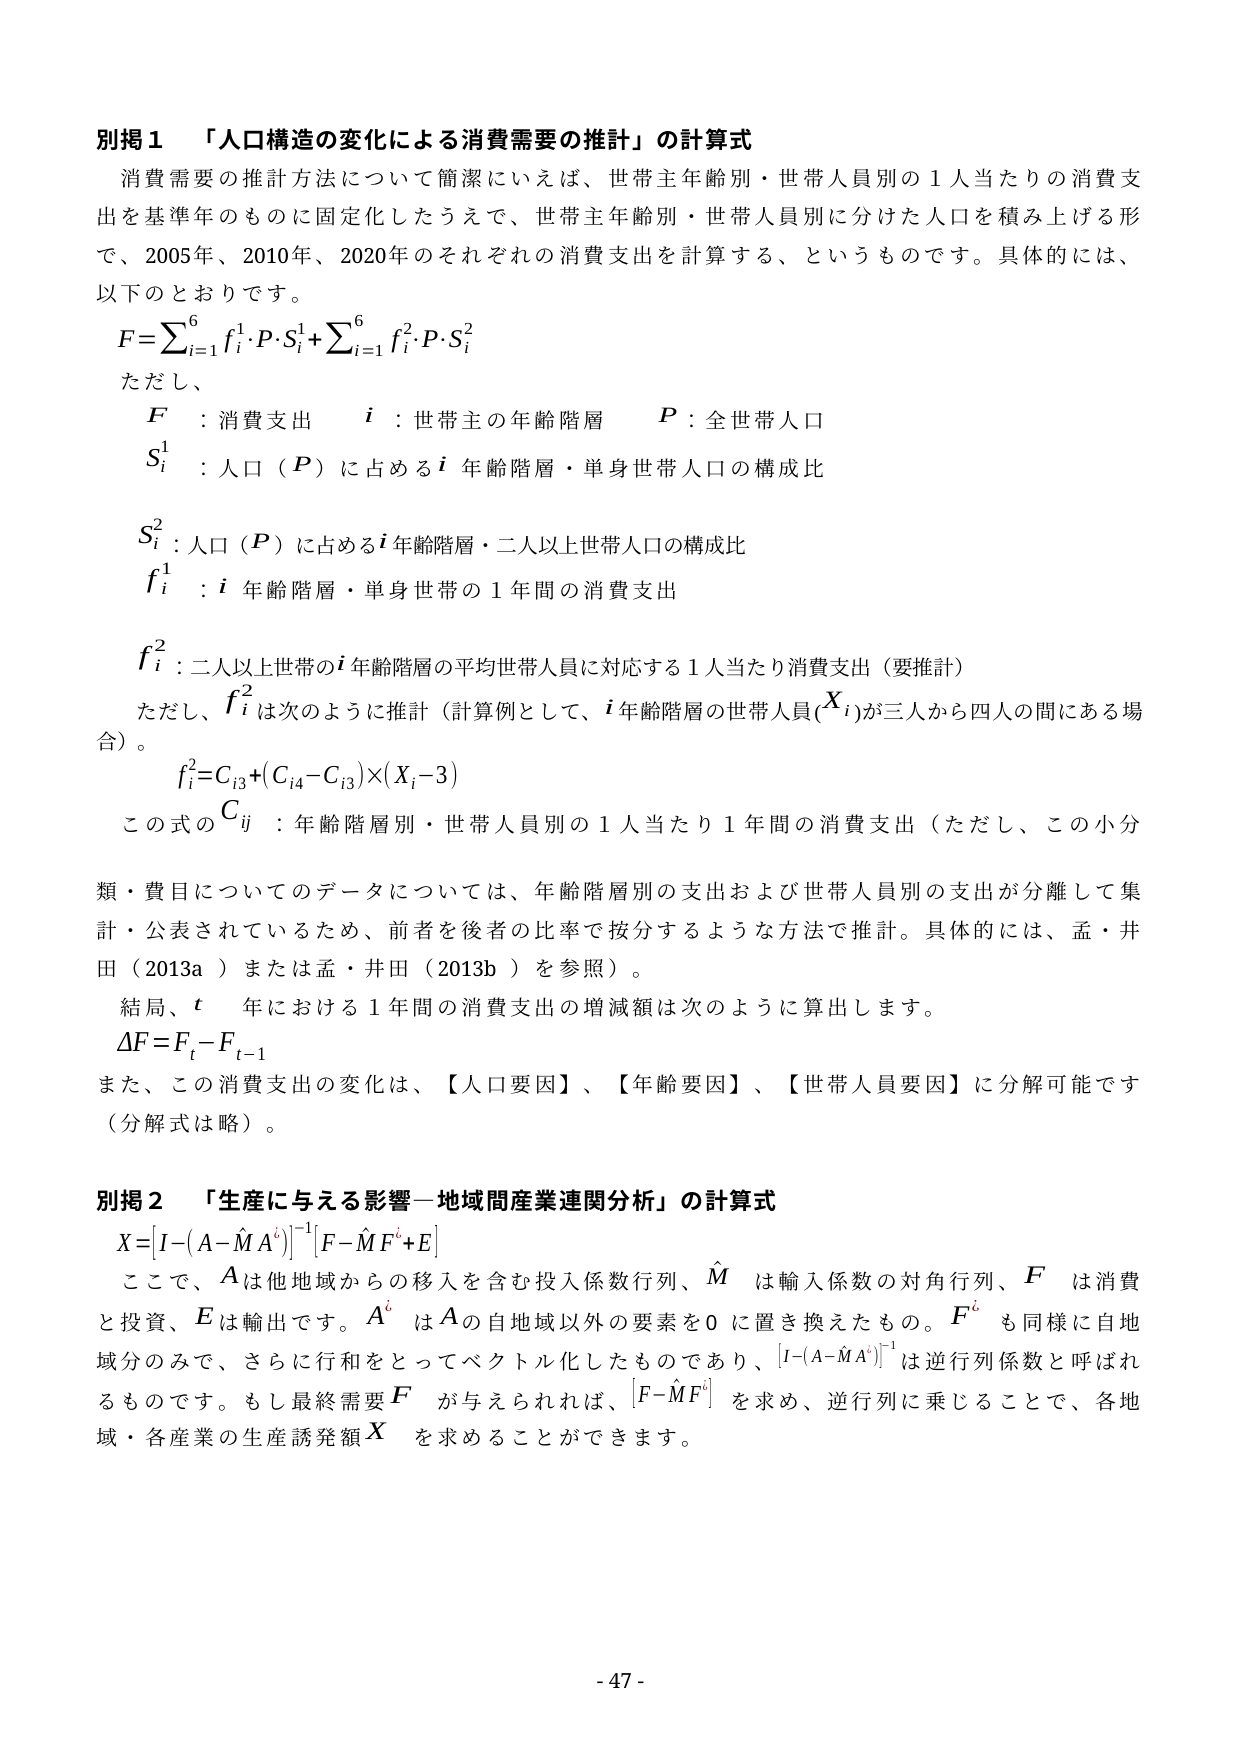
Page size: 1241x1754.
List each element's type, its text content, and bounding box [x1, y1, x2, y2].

text 別掲２ 「生産に与える影響―地域間産業連関分析」の計算式 [96, 1180, 1144, 1219]
text ：人口（）に占める年齢階層・単身世帯人口の構成比 [96, 438, 1144, 516]
text 別掲１ 「人口構造の変化による消費需要の推計」の計算式 [96, 119, 1144, 158]
text ただし、は次のように推計（計算例として、年齢階層の世帯人員()が三人から四人の間にある場合）。 [96, 681, 1144, 756]
text ：年齢階層・単身世帯の１年間の消費支出 [96, 560, 1144, 637]
text ここで、は他地域からの移入を含む投入係数行列、は輸入係数の対角行列、は消費と投資、は輸出です。はの自地域以外の要素を0に置き換えたもの。も同様に自地域分のみで、さらに行和をとってベクトル化したものであり、は逆行列係数と呼ばれるものです。もし最終需要が与えられれば、を求め、逆行列に乗じることで、各地域・各産業の生産誘発額を求めることができます。 [96, 1261, 1144, 1454]
text ただし、 [96, 361, 1144, 400]
text 結局、 年における１年間の消費支出の増減額は次のように算出します。 [96, 987, 1144, 1026]
text この式の：年齢階層別・世帯人員別の１人当たり１年間の消費支出（ただし、この小分類・費目についてのデータについては、年齢階層別の支出および世帯人員別の支出が分離して集計・公表されているため、前者を後者の比率で按分するような方法で推計。具体的には、孟・井田（2013a）または孟・井田（2013b）を参照）。 [96, 794, 1144, 987]
text ：消費支出 ：世帯主の年齢階層 ：全世帯人口 [96, 400, 1144, 438]
text 消費需要の推計方法について簡潔にいえば、世帯主年齢別・世帯人員別の１人当たりの消費支出を基準年のものに固定化したうえで、世帯主年齢別・世帯人員別に分けた人口を積み上げる形で、2005年、2010年、2020年のそれぞれの消費支出を計算する、というものです。具体的には、以下のとおりです。 [96, 158, 1144, 312]
text ：二人以上世帯の年齢階層の平均世帯人員に対応する１人当たり消費支出（要推計） [96, 637, 1144, 681]
text また、この消費支出の変化は、【人口要因】、【年齢要因】、【世帯人員要因】に分解可能です（分解式は略）。 [96, 1064, 1144, 1141]
text ：人口（）に占める年齢階層・二人以上世帯人口の構成比 [96, 516, 1144, 560]
